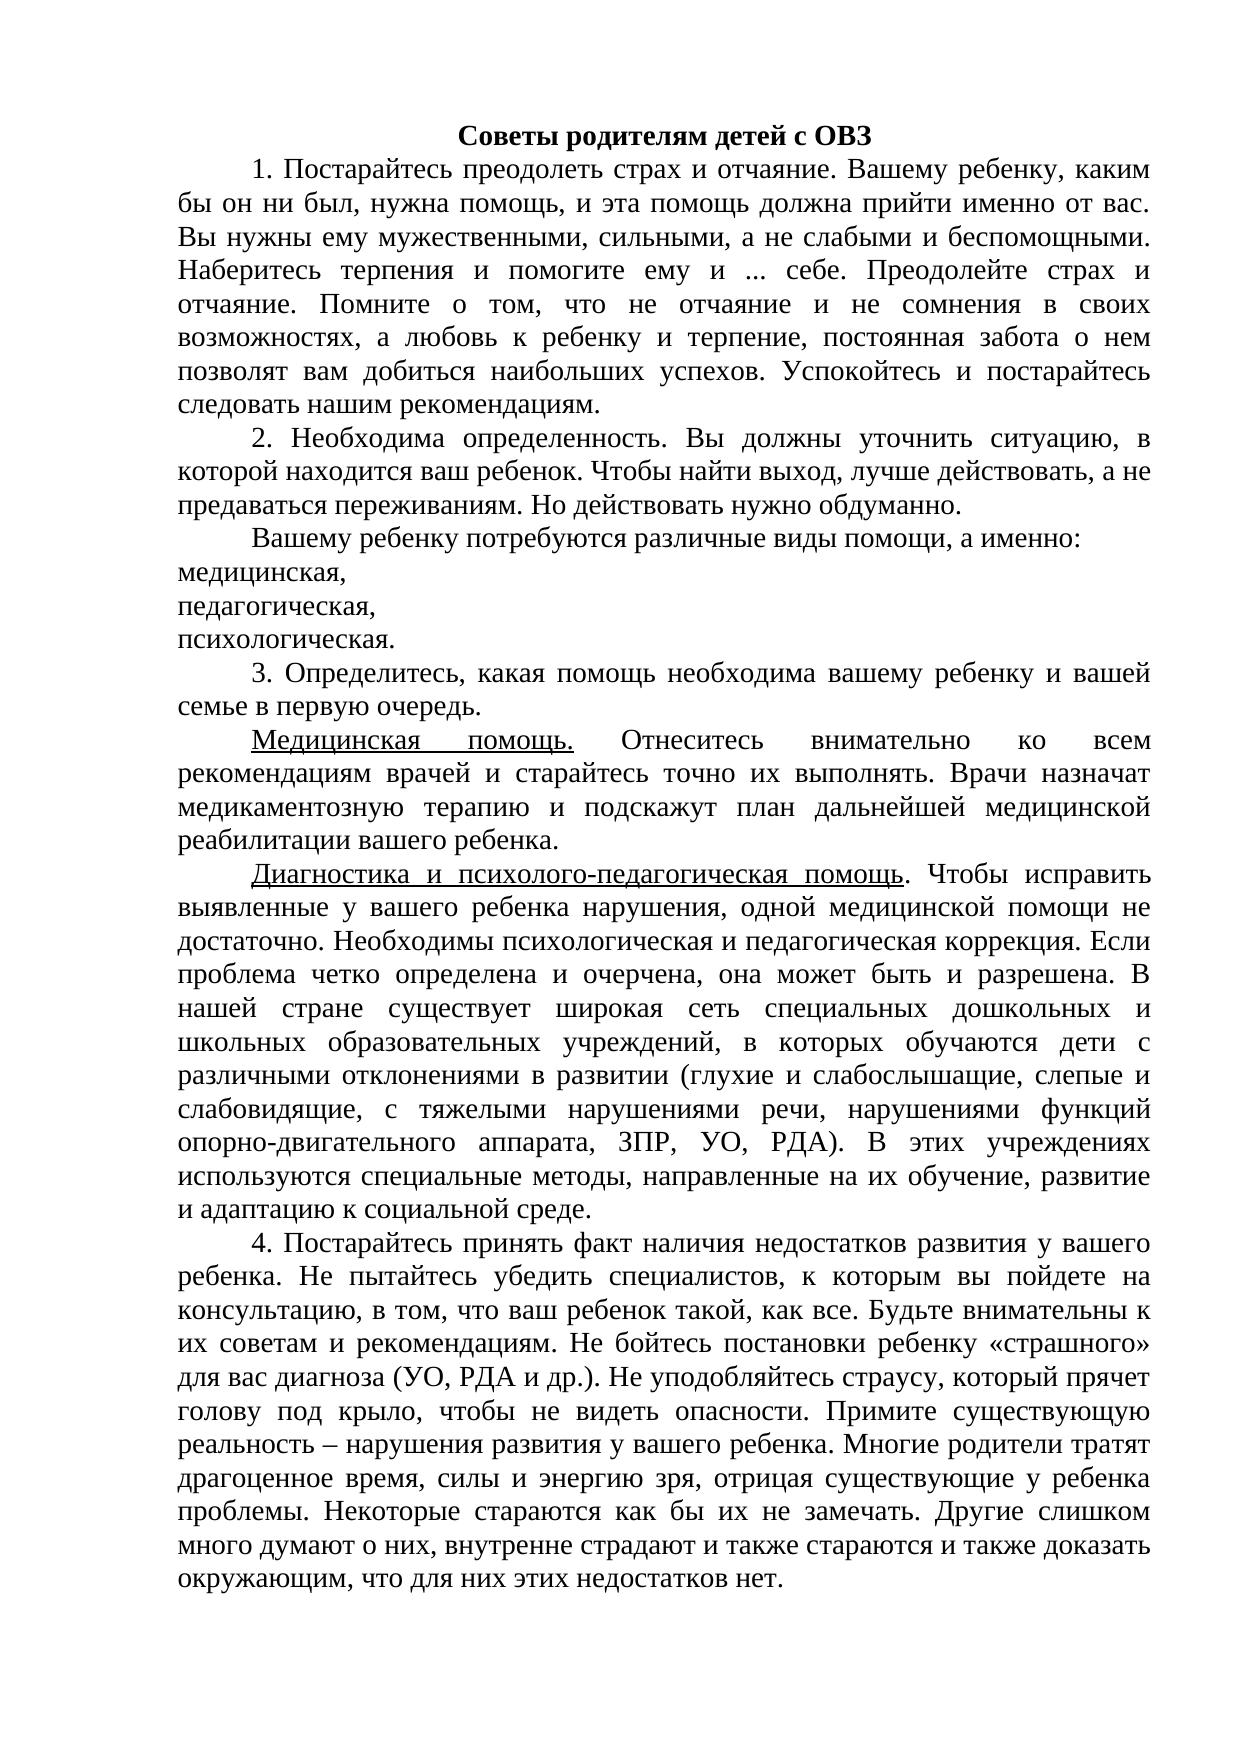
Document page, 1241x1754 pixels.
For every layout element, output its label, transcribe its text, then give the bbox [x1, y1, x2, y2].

text педагогическая, [177, 588, 1152, 621]
text Советы родителям детей с ОВЗ [177, 118, 1152, 152]
text 2. Необходима определенность. Вы должны уточнить ситуацию, в которой находится ваш ребенок. Чтобы найти выход, лучше действовать, а не предаваться переживаниям. Но действовать нужно обдуманно. [177, 420, 1152, 521]
text Вашему ребенку потребуются различные виды помощи, а именно: [177, 521, 1152, 554]
text медицинская, [177, 554, 1152, 588]
text 3. Определитесь, какая помощь необходима вашему ребенку и вашей семье в первую очередь. [177, 655, 1152, 722]
text психологическая. [177, 621, 1152, 655]
text 4. Постарайтесь принять факт наличия недостатков развития у вашего ребенка. Не пытайтесь убедить специалистов, к которым вы пойдете на консультацию, в том, что ваш ребенок такой, как все. Будьте внимательны к их советам и рекомендациям. Не бойтесь постановки ребенку «страшного» для вас диагноза (УО, РДА и др.). Не уподобляйтесь страусу, который прячет голову под крыло, чтобы не видеть опасности. Примите существующую реальность – нарушения развития у вашего ребенка. Многие родители тратят драгоценное время, силы и энергию зря, отрицая существующие у ребенка проблемы. Некоторые стараются как бы их не замечать. Другие слишком много думают о них, внутренне страдают и также стараются и также доказать окружающим, что для них этих недостатков нет. [177, 1225, 1152, 1594]
text 1. Постарайтесь преодолеть страх и отчаяние. Вашему ребенку, каким бы он ни был, нужна помощь, и эта помощь должна прийти именно от вас. Вы нужны ему мужественными, сильными, а не слабыми и беспомощными. Наберитесь терпения и помогите ему и ... себе. Преодолейте страх и отчаяние. Помните о том, что не отчаяние и не сомнения в своих возможностях, а любовь к ребенку и терпение, постоянная забота о нем позволят вам добиться наибольших успехов. Успокойтесь и постарайтесь следовать нашим рекомендациям. [177, 152, 1152, 420]
text Медицинская помощь. Отнеситесь внимательно ко всем рекомендациям врачей и старайтесь точно их выполнять. Врачи назначат медикаментозную терапию и подскажут план дальнейшей медицинской реабилитации вашего ребенка. [177, 722, 1152, 856]
text Диагностика и психолого-педагогическая помощь. Чтобы исправить выявленные у вашего ребенка нарушения, одной медицинской помощи не достаточно. Необходимы психологическая и педагогическая коррекция. Если проблема четко определена и очерчена, она может быть и разрешена. В нашей стране существует широкая сеть специальных дошкольных и школьных образовательных учреждений, в которых обучаются дети с различными отклонениями в развитии (глухие и слабослышащие, слепые и слабовидящие, с тяжелыми нарушениями речи, нарушениями функций опорно-двигательного аппарата, ЗПР, УО, РДА). В этих учреждениях используются специальные методы, направленные на их обучение, развитие и адаптацию к социальной среде. [177, 856, 1152, 1225]
